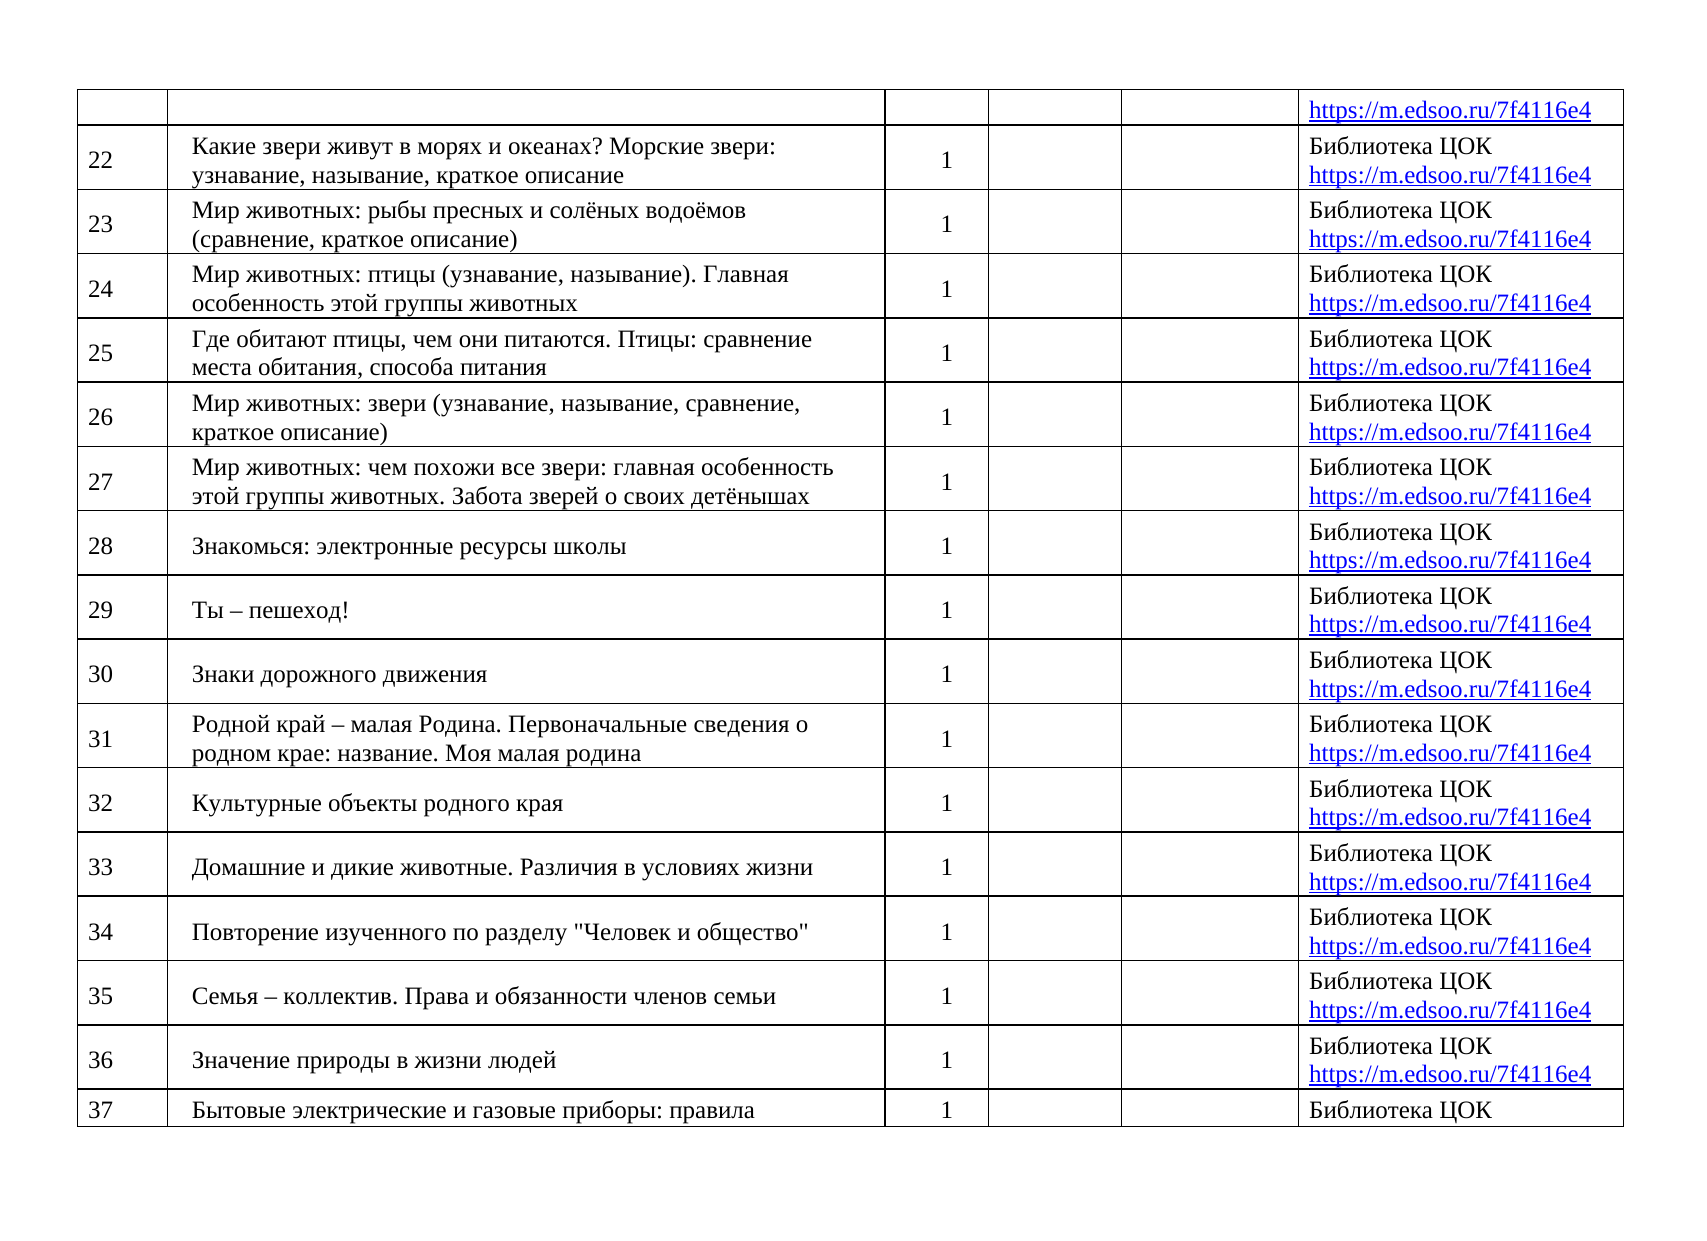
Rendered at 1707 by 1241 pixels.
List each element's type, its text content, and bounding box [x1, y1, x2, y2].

table_cell [989, 90, 1121, 124]
table_cell [1122, 1026, 1298, 1088]
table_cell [168, 1090, 884, 1126]
table_cell Библиотека ЦОК https://m.edsoo.ru/7f4116e4 [1299, 897, 1623, 960]
table_cell [1122, 897, 1298, 960]
table_cell Мир животных: чем похожи все звери: главная особенность этой группы животных. Забота зверей о своих детёнышах [168, 447, 884, 510]
table_cell [989, 833, 1121, 895]
table_cell 32 [78, 768, 167, 831]
table_cell Библиотека ЦОК https://m.edsoo.ru/7f4116e4 [1299, 640, 1623, 703]
table_cell 1 [886, 319, 988, 381]
table_cell [1122, 768, 1298, 831]
table_cell [989, 640, 1121, 703]
table_cell [1122, 961, 1298, 1024]
table_cell [989, 961, 1121, 1024]
table_cell Библиотека ЦОК https://m.edsoo.ru/7f4116e4 [1299, 190, 1623, 253]
table_cell [989, 254, 1121, 317]
table_cell Какие звери живут в морях и океанах? Морские звери: узнавание, называние, краткое описание [168, 126, 884, 188]
table_cell 37 [78, 1090, 167, 1126]
table_cell [989, 1090, 1121, 1126]
table_cell 1 [886, 897, 988, 960]
table_cell Библиотека ЦОК https://m.edsoo.ru/7f4116e4 [1299, 254, 1623, 317]
table_cell 1 [886, 1090, 988, 1126]
table_cell 30 [78, 640, 167, 703]
table_cell [1122, 1090, 1298, 1126]
table_cell Значение природы в жизни людей [168, 1026, 884, 1088]
table_cell 33 [78, 833, 167, 895]
table_cell Знакомься: электронные ресурсы школы [168, 511, 884, 574]
table_cell [989, 126, 1121, 188]
table_cell Семья – коллектив. Права и обязанности членов семьи [168, 961, 884, 1024]
table_cell 1 [886, 190, 988, 253]
table_cell 24 [78, 254, 167, 317]
table_cell 1 [886, 833, 988, 895]
table_cell 1 [886, 961, 988, 1024]
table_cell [168, 90, 884, 124]
table_cell 1 [886, 126, 988, 188]
table_cell Библиотека ЦОК https://m.edsoo.ru/7f4116e4 [1299, 704, 1623, 767]
table_cell [1122, 126, 1298, 188]
table_cell 1 [886, 254, 988, 317]
table_cell Где обитают птицы, чем они питаются. Птицы: сравнение места обитания, способа питания [168, 319, 884, 381]
table_cell [989, 511, 1121, 574]
table_cell 1 [886, 447, 988, 510]
table_cell 25 [78, 319, 167, 381]
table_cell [1299, 126, 1623, 188]
table_cell [1122, 383, 1298, 446]
table_cell Домашние и дикие животные. Различия в условиях жизни [168, 833, 884, 895]
table_cell 27 [78, 447, 167, 510]
table_cell [989, 576, 1121, 638]
table_cell Ты – пешеход! [168, 576, 884, 638]
table_cell Мир животных: птицы (узнавание, называние). Главная особенность этой группы животных [168, 254, 884, 317]
table_cell Библиотека ЦОК https://m.edsoo.ru/7f4116e4 [1299, 833, 1623, 895]
table_cell 31 [78, 704, 167, 767]
table_cell 1 [886, 1026, 988, 1088]
table_cell [1122, 833, 1298, 895]
table_cell [989, 319, 1121, 381]
table_cell [989, 768, 1121, 831]
table_cell 1 [886, 576, 988, 638]
table_cell Библиотека ЦОК https://m.edsoo.ru/7f4116e4 [1299, 383, 1623, 446]
table_cell Библиотека ЦОК https://m.edsoo.ru/7f4116e4 [1299, 319, 1623, 381]
table_cell [989, 1026, 1121, 1088]
table_cell Знаки дорожного движения [168, 640, 884, 703]
table_cell Библиотека ЦОК https://m.edsoo.ru/7f4116e4 [1299, 576, 1623, 638]
table_cell 1 [886, 90, 988, 124]
table_cell Библиотека ЦОК https://m.edsoo.ru/7f4116e4 [1299, 961, 1623, 1024]
table_cell Повторение изученного по разделу "Человек и общество" [168, 897, 884, 960]
table_cell [1122, 90, 1298, 124]
table_cell [1122, 576, 1298, 638]
table_cell [989, 447, 1121, 510]
table_cell 23 [78, 190, 167, 253]
table_cell [989, 190, 1121, 253]
table_cell [1122, 640, 1298, 703]
table_cell 1 [886, 640, 988, 703]
table_cell 21 [78, 90, 167, 124]
table_cell [1122, 254, 1298, 317]
table_cell [989, 897, 1121, 960]
table_cell Родной край – малая Родина. Первоначальные сведения о родном крае: название. Моя малая родина [168, 704, 884, 767]
table_cell Мир животных: звери (узнавание, называние, сравнение, краткое описание) [168, 383, 884, 446]
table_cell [1299, 1090, 1623, 1126]
table_cell [1122, 511, 1298, 574]
table_cell Библиотека ЦОК https://m.edsoo.ru/7f4116e4 [1299, 447, 1623, 510]
table_cell 29 [78, 576, 167, 638]
table_cell Библиотека ЦОК https://m.edsoo.ru/7f4116e4 [1299, 511, 1623, 574]
table_cell Культурные объекты родного края [168, 768, 884, 831]
table_cell Библиотека ЦОК https://m.edsoo.ru/7f4116e4 [1299, 768, 1623, 831]
table_cell 26 [78, 383, 167, 446]
table_cell 36 [78, 1026, 167, 1088]
table_cell 35 [78, 961, 167, 1024]
table_cell [1122, 190, 1298, 253]
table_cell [1299, 90, 1623, 124]
table_cell 1 [886, 768, 988, 831]
table_cell [1122, 704, 1298, 767]
table_cell [989, 704, 1121, 767]
table_cell 1 [886, 511, 988, 574]
table_cell 1 [886, 704, 988, 767]
table_cell [1122, 319, 1298, 381]
table_cell 1 [886, 383, 988, 446]
table_cell [1122, 447, 1298, 510]
table_cell 22 [78, 126, 167, 188]
table_cell 34 [78, 897, 167, 960]
table_cell Библиотека ЦОК https://m.edsoo.ru/7f4116e4 [1299, 1026, 1623, 1088]
table_cell Мир животных: рыбы пресных и солёных водоёмов (сравнение, краткое описание) [168, 190, 884, 253]
table_cell [989, 383, 1121, 446]
table_cell 28 [78, 511, 167, 574]
